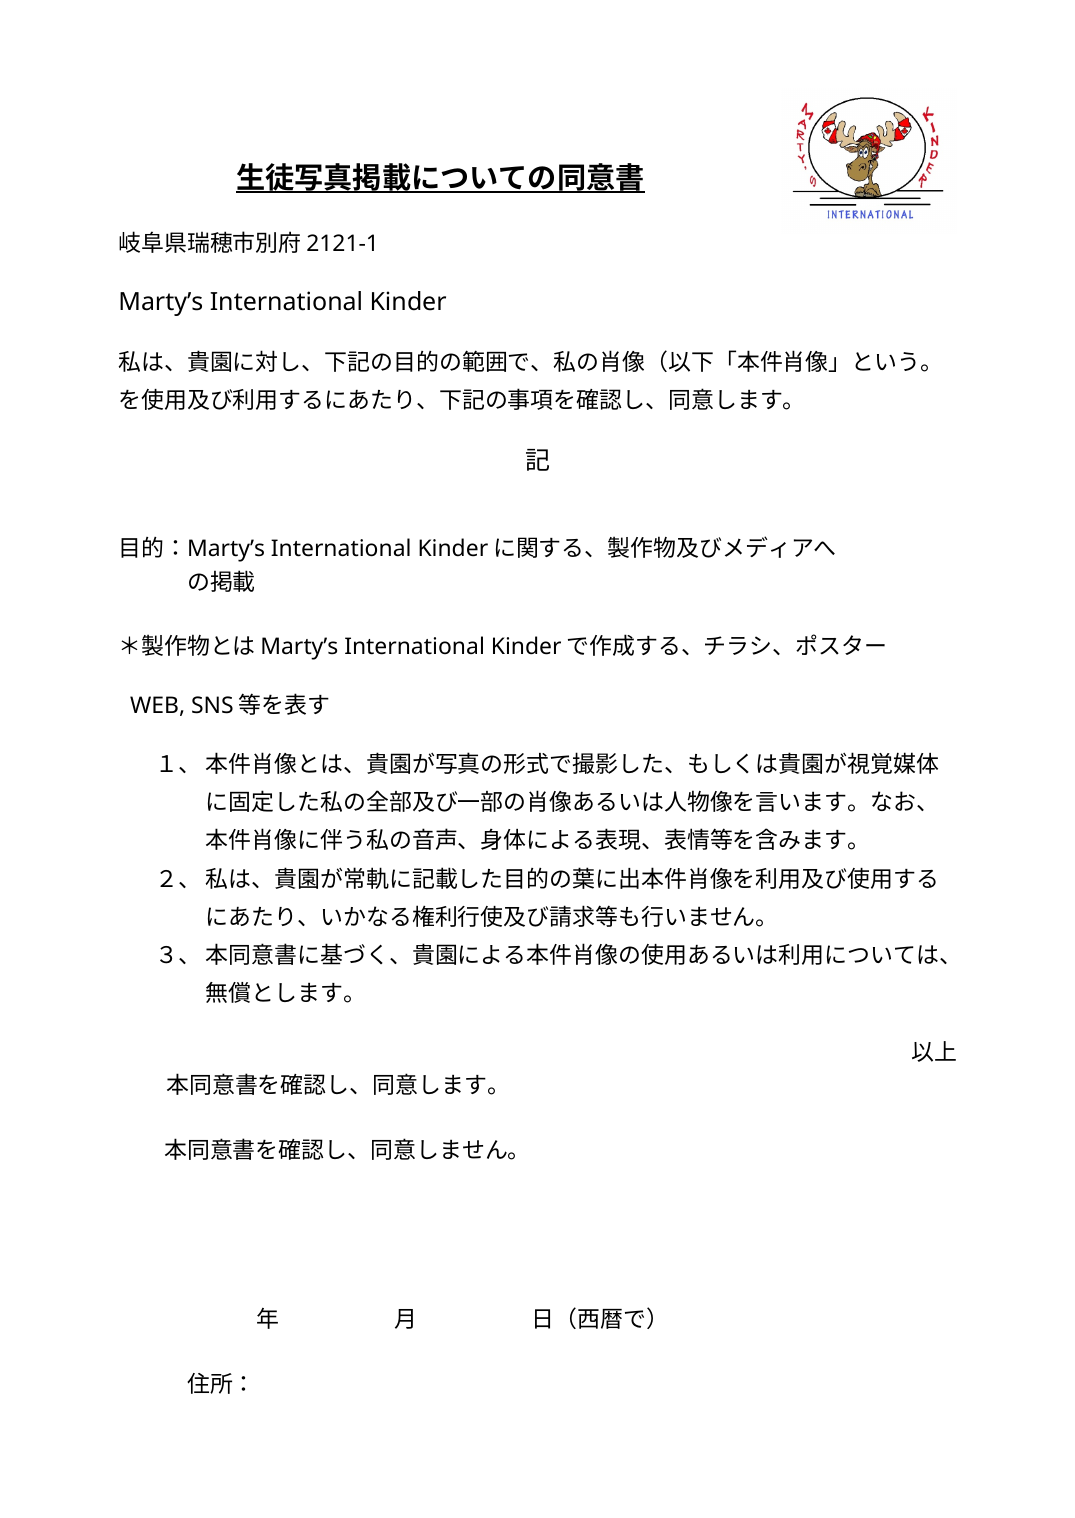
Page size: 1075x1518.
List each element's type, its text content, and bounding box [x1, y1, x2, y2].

text Marty’s International Kinder [118, 284, 957, 318]
text 生徒写真掲載についての同意書 [118, 155, 781, 197]
text 年 月 日（西暦で） [118, 1301, 957, 1334]
text WEB, SNS等を表す [118, 687, 957, 720]
text 岐阜県瑞穂市別府2121-1 [118, 224, 957, 258]
text 目的：Marty’s International Kinderに関する、製作物及びメディアへ [118, 530, 957, 563]
list 本件肖像とは、貴園が写真の形式で撮影した、もしくは貴園が視覚媒体に固定した私の全部及び一部の肖像あるいは人物像を言います。なお、本件肖像に伴う私の音声、身体による表現、表情等を含みます。 [156, 746, 957, 856]
list 私は、貴園が常軌に記載した目的の葉に出本件肖像を利用及び使用するにあたり、いかなる権利行使及び請求等も行いません。 [156, 861, 957, 932]
text 本同意書を確認し、同意します。 [118, 1067, 957, 1100]
picture [781, 88, 957, 234]
subtitle 記 [118, 441, 957, 477]
text の掲載 [118, 563, 957, 597]
text 私は、貴園に対し、下記の目的の範囲で、私の肖像（以下「本件肖像」という。を使用及び利用するにあたり、下記の事項を確認し、同意します。 [118, 344, 957, 415]
text 住所： [118, 1366, 957, 1399]
text 本同意書を確認し、同意しません。 [118, 1132, 957, 1165]
text ＊製作物とはMarty’s International Kinderで作成する、チラシ、ポスター [118, 628, 957, 661]
list 本同意書に基づく、貴園による本件肖像の使用あるいは利用については、無償とします。 [156, 937, 957, 1008]
text 以上 [561, 1034, 957, 1067]
